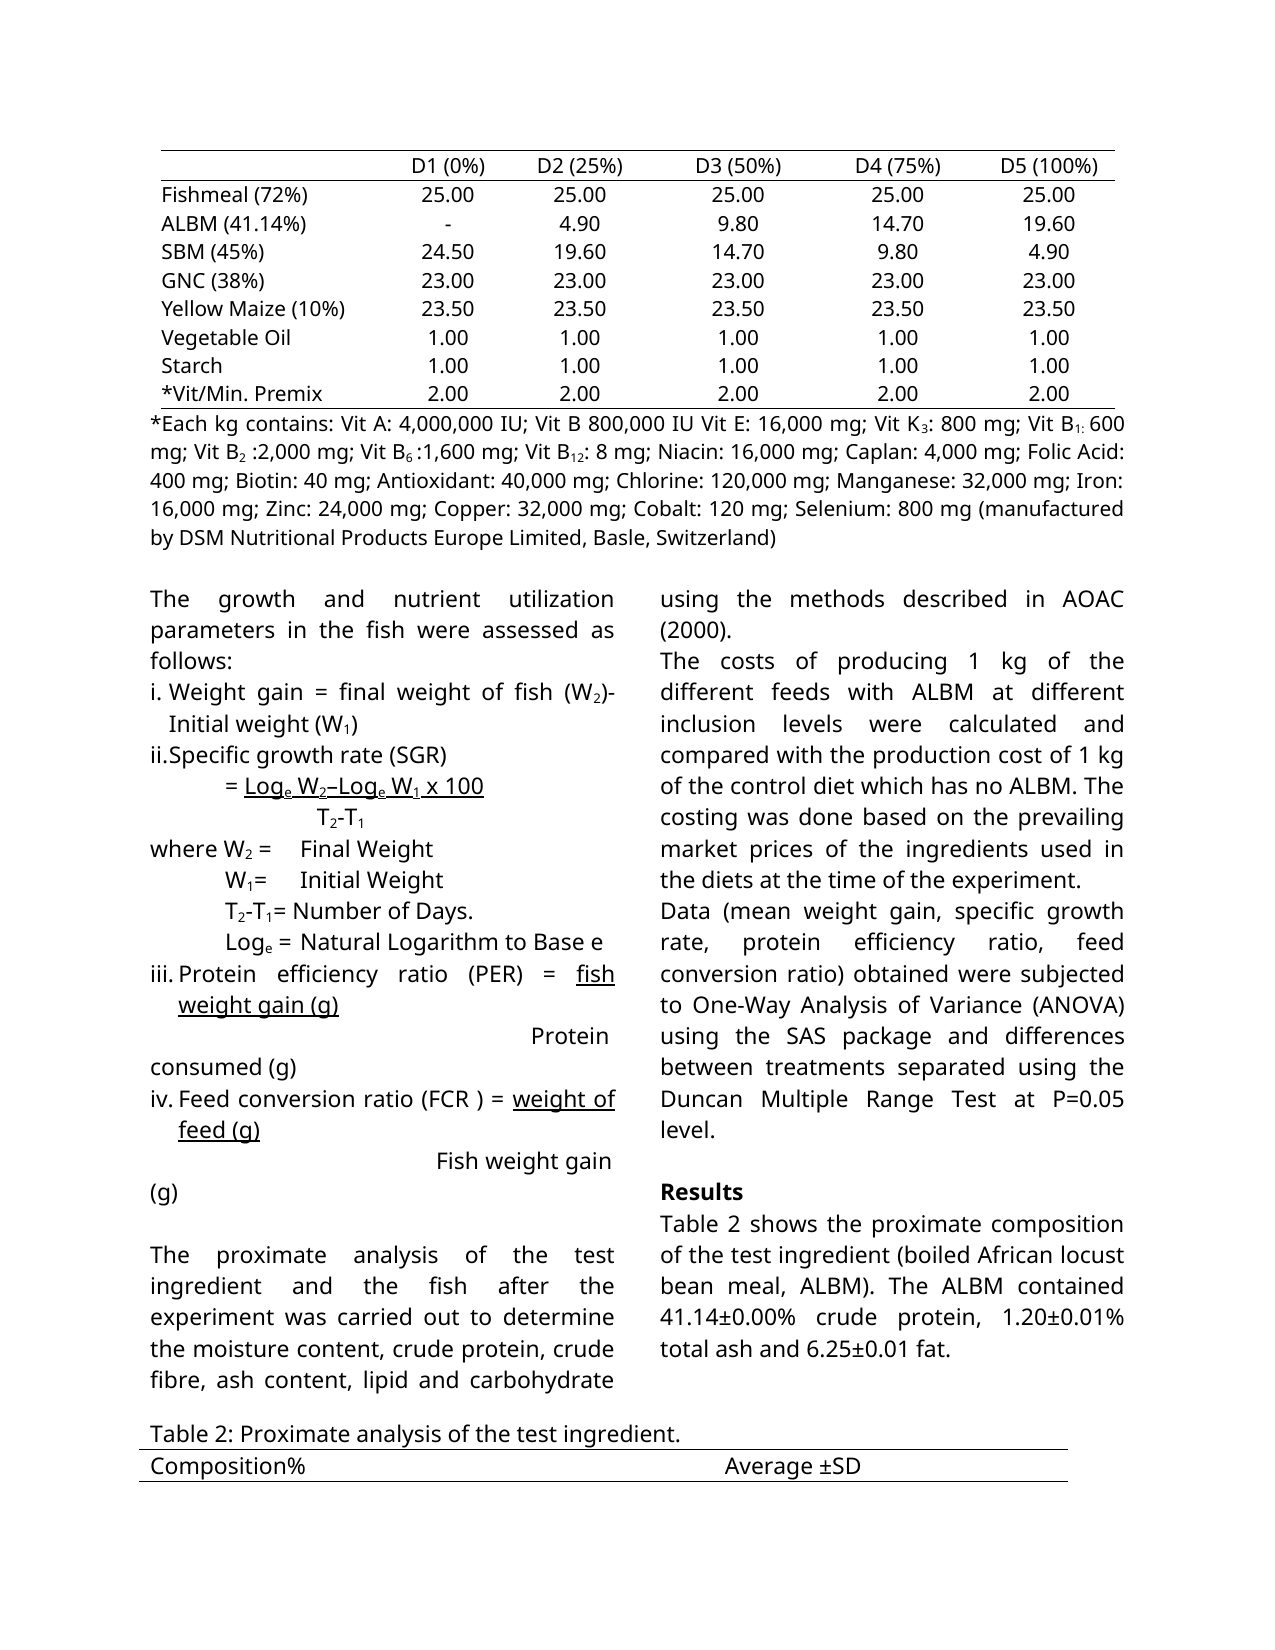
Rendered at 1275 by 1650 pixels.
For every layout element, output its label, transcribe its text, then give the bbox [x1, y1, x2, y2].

text T2-T1 [150, 801, 615, 832]
table_header Average ±SD [713, 1450, 1068, 1481]
table_cell 19.60 [496, 238, 663, 266]
table_cell 9.80 [664, 209, 813, 237]
table_cell 1.00 [400, 323, 496, 351]
table_header D3 (50%) [664, 151, 813, 179]
table_cell 1.00 [664, 323, 813, 351]
table_cell 19.60 [983, 209, 1115, 237]
text The proximate analysis of the test ingredient and the fish after the experiment was carried out to determine the moisture content, crude protein, crude fibre, ash content, lipid and carbohydrate using the methods described in AOAC (2000). [660, 582, 1125, 645]
table_cell Starch [161, 351, 399, 379]
table_cell Vegetable Oil [161, 323, 399, 351]
text T2-T1= Number of Days. [150, 895, 615, 926]
list Feed conversion ratio (FCR ) = weight of feed (g) [150, 1082, 615, 1145]
table_cell 1.00 [813, 351, 983, 379]
table_cell 2.00 [400, 380, 496, 408]
text Fish weight gain (g) [150, 1145, 615, 1207]
table_cell 23.50 [496, 294, 663, 323]
table_cell 1.00 [496, 351, 663, 379]
table_header D4 (75%) [813, 151, 983, 179]
table_cell 2.00 [496, 380, 663, 408]
table_cell 4.90 [496, 209, 663, 237]
table_cell 23.50 [983, 294, 1115, 323]
table_header D2 (25%) [496, 151, 663, 179]
table_cell 23.50 [813, 294, 983, 323]
text The costs of producing 1 kg of the different feeds with ALBM at different inclusion levels were calculated and compared with the production cost of 1 kg of the control diet which has no ALBM. The costing was done based on the prevailing market prices of the ingredients used in the diets at the time of the experiment. [660, 645, 1125, 895]
table_cell 25.00 [813, 181, 983, 209]
text The proximate analysis of the test ingredient and the fish after the experiment was carried out to determine the moisture content, crude protein, crude fibre, ash content, lipid and carbohydrate using the methods described in AOAC (2000). [150, 1239, 615, 1395]
table_cell 4.90 [983, 238, 1115, 266]
table_cell 14.70 [664, 238, 813, 266]
table_cell 23.50 [664, 294, 813, 323]
table_cell 9.80 [813, 238, 983, 266]
text The growth and nutrient utilization parameters in the fish were assessed as follows: [150, 582, 615, 676]
table_cell 24.50 [400, 238, 496, 266]
table_cell 14.70 [813, 209, 983, 237]
table_cell 23.50 [400, 294, 496, 323]
table_cell 2.00 [813, 380, 983, 408]
table_header D5 (100%) [983, 151, 1115, 179]
table_cell SBM (45%) [161, 238, 399, 266]
table_cell 1.00 [983, 323, 1115, 351]
table_cell Yellow Maize (10%) [161, 294, 399, 323]
table_cell 25.00 [983, 181, 1115, 209]
table_cell 23.00 [813, 266, 983, 294]
text Table 2 shows the proximate composition of the test ingredient (boiled African locust bean meal, ALBM). The ALBM contained 41.14±0.00% crude protein, 1.20±0.01% total ash and 6.25±0.01 fat. [660, 1207, 1125, 1364]
table_cell 1.00 [983, 351, 1115, 379]
text = Loge W2–Loge W1 x 100 [169, 770, 615, 801]
table_cell 2.00 [983, 380, 1115, 408]
text where W2 = Final Weight [150, 832, 615, 864]
table_cell 23.00 [983, 266, 1115, 294]
text Results [660, 1176, 1116, 1207]
table_cell 1.00 [664, 351, 813, 379]
table_cell 23.00 [400, 266, 496, 294]
table_cell *Vit/Min. Premix [161, 380, 399, 408]
table_cell 25.00 [664, 181, 813, 209]
table_cell GNC (38%) [161, 266, 399, 294]
text Loge = Natural Logarithm to Base e [225, 926, 615, 957]
table_header D1 (0%) [400, 151, 496, 179]
table_cell 23.00 [496, 266, 663, 294]
table_cell 1.00 [496, 323, 663, 351]
table_cell 25.00 [496, 181, 663, 209]
text Protein consumed (g) [150, 1020, 615, 1082]
table_header [161, 151, 399, 179]
table_cell - [400, 209, 496, 237]
list Specific growth rate (SGR) [150, 739, 615, 770]
table_cell 2.00 [664, 380, 813, 408]
table_cell 1.00 [813, 323, 983, 351]
text Table 2: Proximate analysis of the test ingredient. [150, 1418, 1125, 1449]
table_cell 23.00 [664, 266, 813, 294]
table_cell Fishmeal (72%) [161, 181, 399, 209]
text Data (mean weight gain, specific growth rate, protein efficiency ratio, feed conversion ratio) obtained were subjected to One-Way Analysis of Variance (ANOVA) using the SAS package and differences between treatments separated using the Duncan Multiple Range Test at P=0.05 level. [660, 895, 1125, 1145]
table_cell ALBM (41.14%) [161, 209, 399, 237]
table_cell 1.00 [400, 351, 496, 379]
list Weight gain = final weight of fish (W2)-Initial weight (W1) [150, 676, 615, 739]
text W1= Initial Weight [150, 864, 615, 895]
table_cell 25.00 [400, 181, 496, 209]
text *Each kg contains: Vit A: 4,000,000 IU; Vit B 800,000 IU Vit E: 16,000 mg; Vit K3: 800 mg; Vit B1: 600 mg; Vit B2 :2,000 mg; Vit B6 :1,600 mg; Vit B12: 8 mg; Niacin: 16,000 mg; Caplan: 4,000 mg; Folic Acid: 400 mg; Biotin: 40 mg; Antioxidant: 40,000 mg; Chlorine: 120,000 mg; Manganese: 32,000 mg; Iron: 16,000 mg; Zinc: 24,000 mg; Copper: 32,000 mg; Cobalt: 120 mg; Selenium: 800 mg (manufactured by DSM Nutritional Products Europe Limited, Basle, Switzerland) [150, 409, 1125, 551]
list Protein efficiency ratio (PER) = fish weight gain (g) [150, 957, 615, 1020]
table_header Composition% [139, 1450, 713, 1481]
